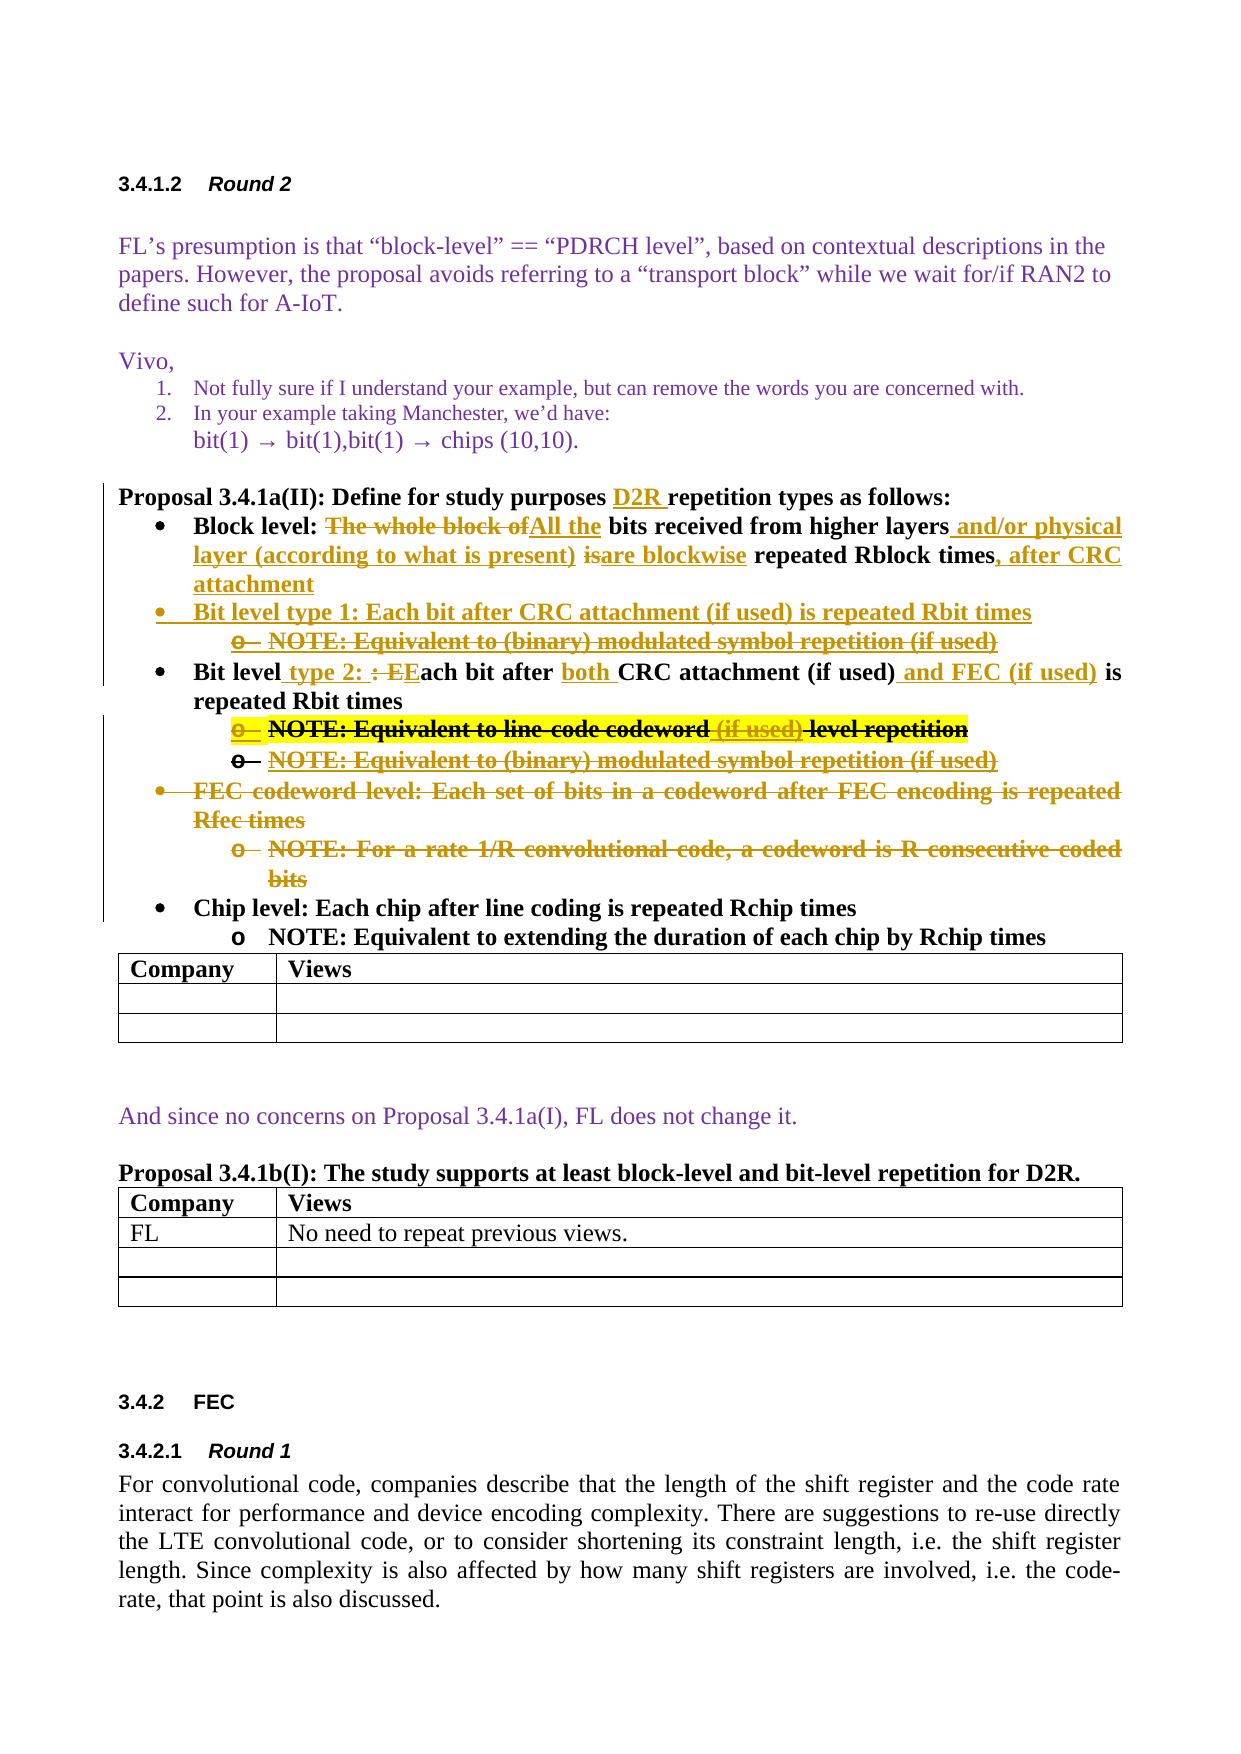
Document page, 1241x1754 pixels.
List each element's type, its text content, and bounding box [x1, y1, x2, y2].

list In your example taking Manchester, we’d have: [156, 400, 1122, 425]
subtitle Round 1 [118, 1439, 1122, 1463]
table_cell [277, 1248, 1122, 1276]
table_cell [119, 1248, 276, 1276]
table_cell [277, 1278, 1122, 1306]
table_cell [277, 1014, 1122, 1042]
table_cell FL [119, 1218, 276, 1247]
table_cell [119, 1278, 276, 1306]
text Proposal 3.4.1b(I): The study supports at least block-level and bit-level repetition for D2R. [118, 1158, 1122, 1187]
list Block level: bits received from higher layers repeated Rblock times [156, 511, 1122, 597]
text Vivo, [118, 346, 1122, 374]
table_cell No need to repeat previous views. [277, 1218, 1122, 1247]
subtitle Round 2 [118, 172, 1122, 196]
table_cell [119, 984, 276, 1012]
table_header Company [119, 1188, 276, 1217]
table_header Views [277, 1188, 1122, 1217]
text FL’s presumption is that “block-level” == “PDRCH level”, based on contextual descriptions in the papers. However, the proposal avoids referring to a “transport block” while we wait for/if RAN2 to define such for A-IoT. [118, 231, 1122, 317]
list NOTE: Equivalent to extending the duration of each chip by Rchip times [231, 922, 1122, 953]
text And since no concerns on Proposal 3.4.1a(I), FL does not change it. [118, 1101, 1122, 1129]
subtitle FEC [118, 1390, 1122, 1414]
list Not fully sure if I understand your example, but can remove the words you are concerned with. [156, 374, 1122, 400]
table_cell [119, 1014, 276, 1042]
table_header Company [119, 954, 276, 983]
text For convolutional code, companies describe that the length of the shift register and the code rate interact for performance and device encoding complexity. There are suggestions to re-use directly the LTE convolutional code, or to consider shortening its constraint length, i.e. the shift register length. Since complexity is also affected by how many shift registers are involved, i.e. the code-rate, that point is also discussed. [118, 1469, 1122, 1613]
table_header Views [277, 954, 1122, 983]
list NOTE: Equivalent to line-code codeword level repetition [231, 714, 1122, 745]
text Proposal 3.4.1a(II): Define for study purposes repetition types as follows: [118, 482, 1122, 511]
list Bit levelach bit after CRC attachment (if used) is repeated Rbit times [156, 657, 1122, 714]
table_cell [277, 984, 1122, 1012]
list Chip level: Each chip after line coding is repeated Rchip times [156, 893, 1122, 922]
text bit(1) → bit(1),bit(1) → chips (10,10). [118, 425, 1122, 454]
